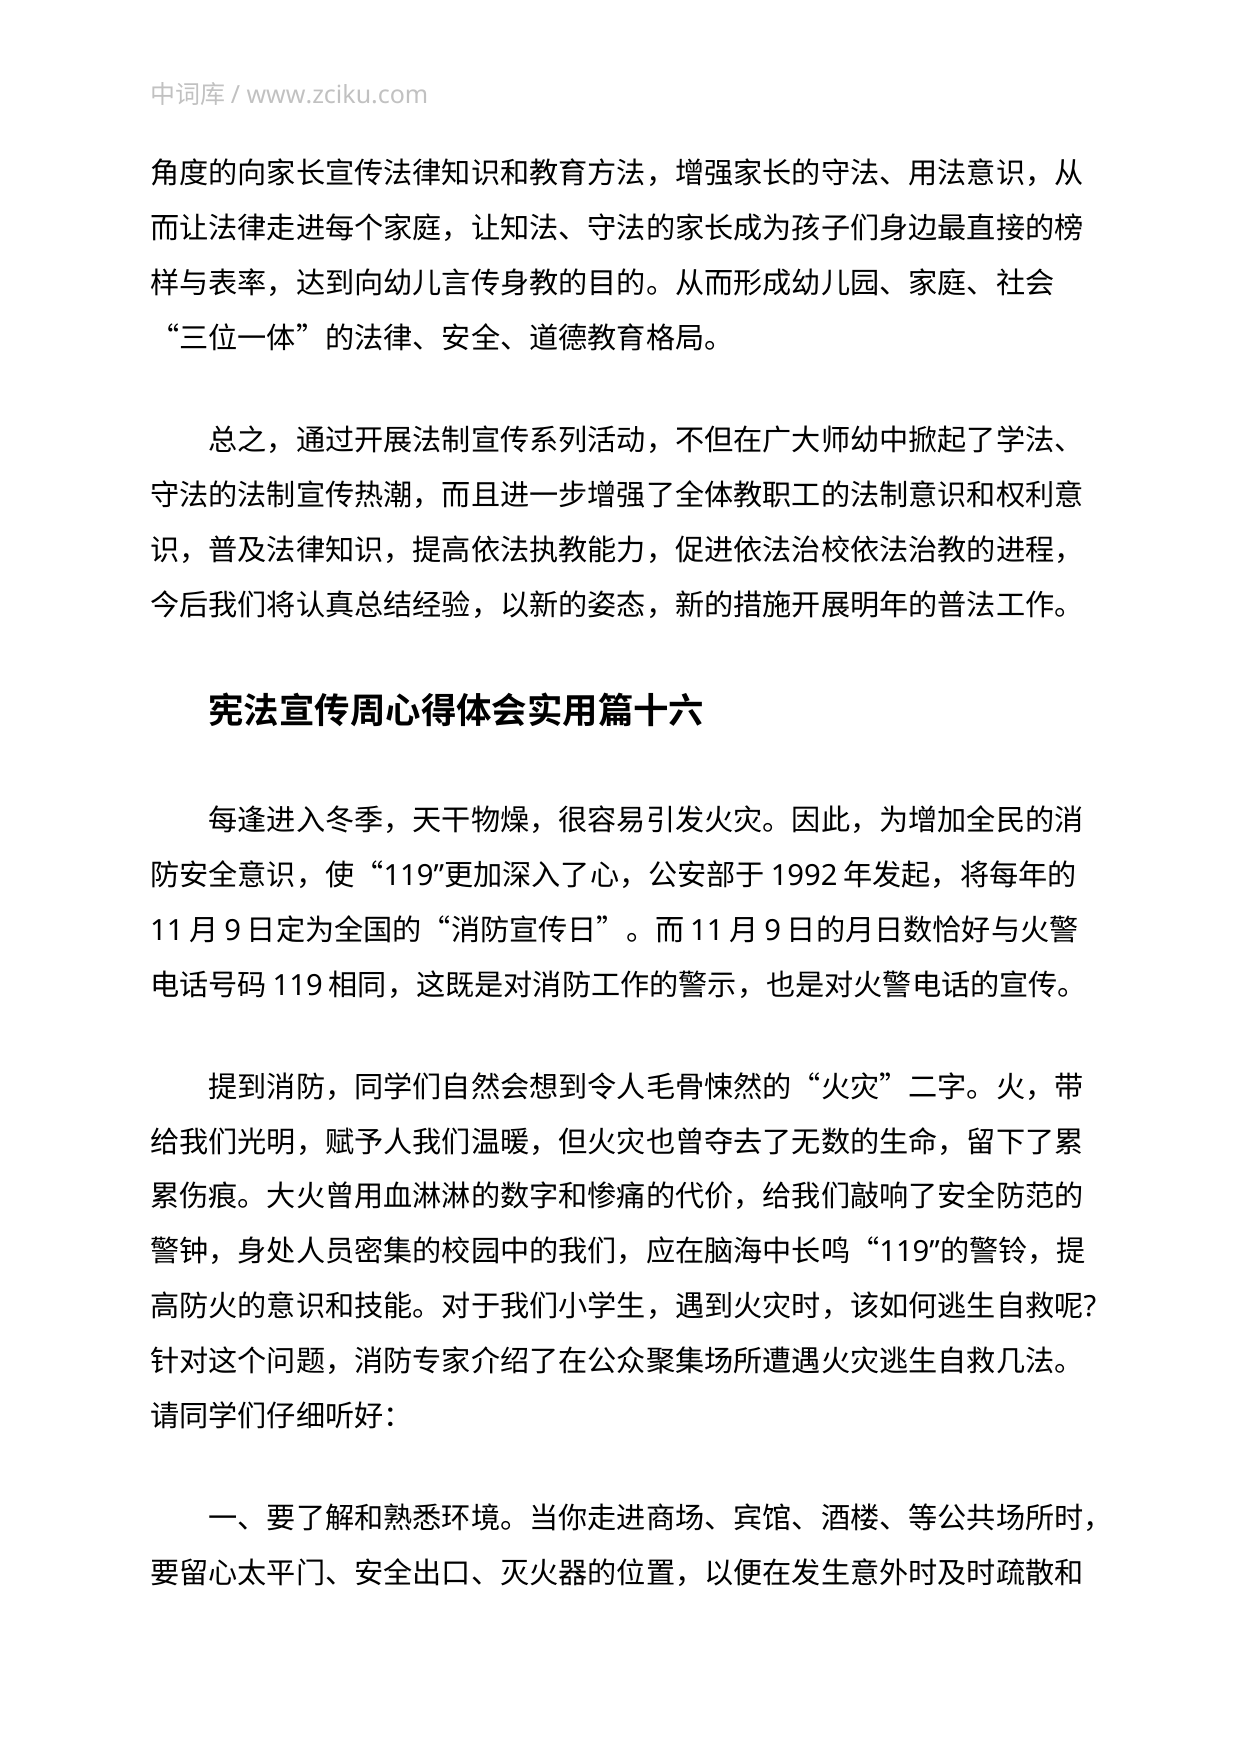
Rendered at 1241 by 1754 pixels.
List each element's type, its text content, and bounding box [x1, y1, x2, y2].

text 总之，通过开展法制宣传系列活动，不但在广大师幼中掀起了学法、守法的法制宣传热潮，而且进一步增强了全体教职工的法制意识和权利意识，普及法律知识，提高依法执教能力，促进依法治校依法治教的进程，今后我们将认真总结经验，以新的姿态，新的措施开展明年的普法工作。 [150, 416, 1090, 623]
text 宪法宣传周心得体会实用篇十六 [150, 683, 1090, 734]
text 提到消防，同学们自然会想到令人毛骨悚然的“火灾”二字。火，带给我们光明，赋予人我们温暖，但火灾也曾夺去了无数的生命，留下了累累伤痕。大火曾用血淋淋的数字和惨痛的代价，给我们敲响了安全防范的警钟，身处人员密集的校园中的我们，应在脑海中长鸣“119”的警铃，提高防火的意识和技能。对于我们小学生，遇到火灾时，该如何逃生自救呢?针对这个问题，消防专家介绍了在公众聚集场所遭遇火灾逃生自救几法。请同学们仔细听好： [150, 1063, 1090, 1435]
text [150, 150, 1090, 357]
text 每逢进入冬季，天干物燥，很容易引发火灾。因此，为增加全民的消防安全意识，使“119”更加深入了心，公安部于1992年发起，将每年的11月9日定为全国的“消防宣传日”。而11月9日的月日数恰好与火警电话号码119相同，这既是对消防工作的警示，也是对火警电话的宣传。 [150, 796, 1090, 1004]
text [150, 1494, 1090, 1592]
